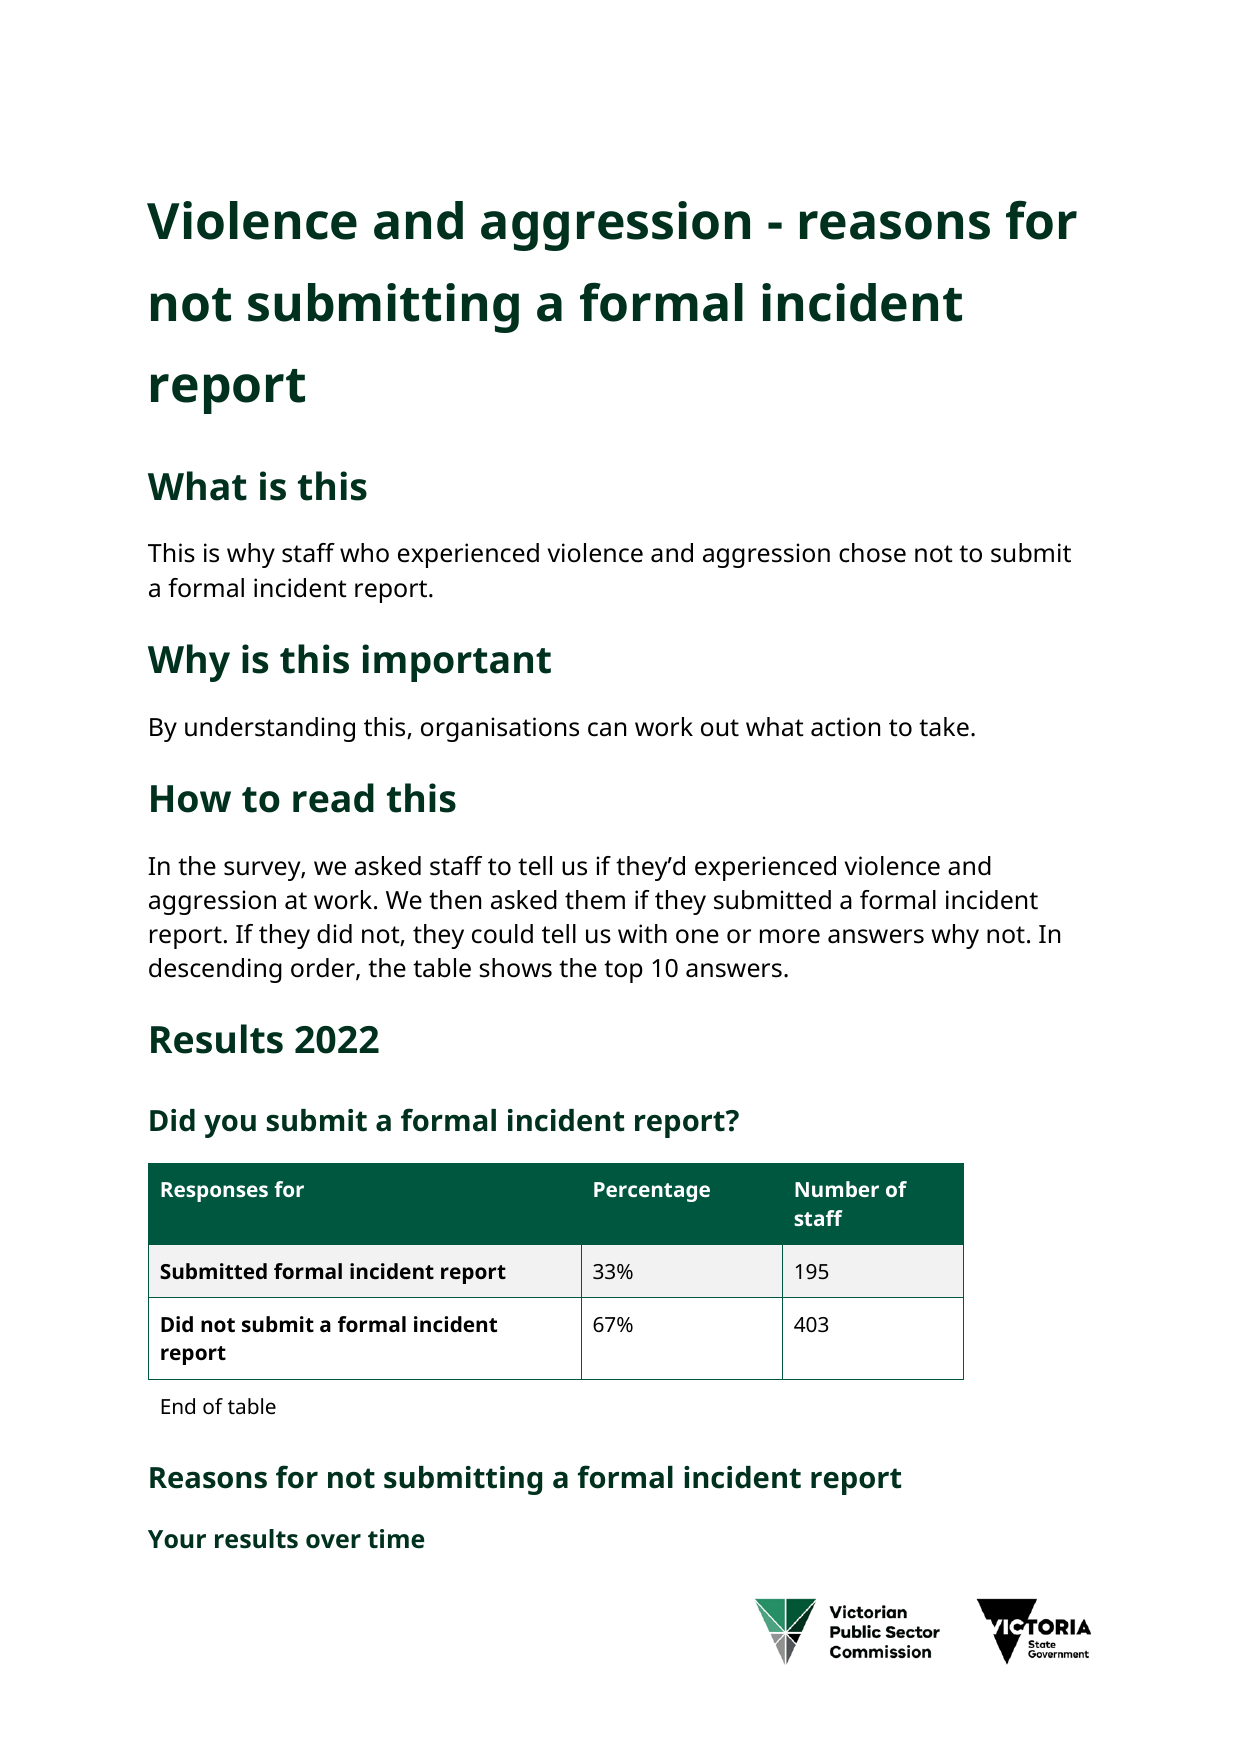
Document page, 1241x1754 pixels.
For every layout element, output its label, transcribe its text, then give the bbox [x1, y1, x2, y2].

subtitle What is this [148, 460, 1092, 511]
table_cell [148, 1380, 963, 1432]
subtitle Violence and aggression - reasons for not submitting a formal incident report [148, 186, 1092, 418]
picture [754, 1598, 1093, 1666]
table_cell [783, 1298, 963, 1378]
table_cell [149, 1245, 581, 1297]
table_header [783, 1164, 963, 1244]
text In the survey, we asked staff to tell us if they’d experienced violence and aggression at work. We then asked them if they submitted a formal incident report. If they did not, they could tell us with one or more answers why not. In descending order, the table shows the top 10 answers. [148, 848, 1092, 984]
subtitle Did you submit a formal incident report? [148, 1100, 1092, 1140]
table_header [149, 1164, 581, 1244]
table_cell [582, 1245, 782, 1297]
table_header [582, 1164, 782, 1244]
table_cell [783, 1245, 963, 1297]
subtitle Your results over time [148, 1522, 1092, 1556]
text This is why staff who experienced violence and aggression chose not to submit a formal incident report. [148, 536, 1092, 604]
subtitle How to read this [148, 772, 1092, 823]
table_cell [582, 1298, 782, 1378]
subtitle Why is this important [148, 633, 1092, 684]
text By understanding this, organisations can work out what action to take. [148, 709, 1092, 743]
subtitle Results 2022 [148, 1014, 1092, 1065]
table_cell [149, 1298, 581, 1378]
subtitle Reasons for not submitting a formal incident report [148, 1457, 1092, 1497]
